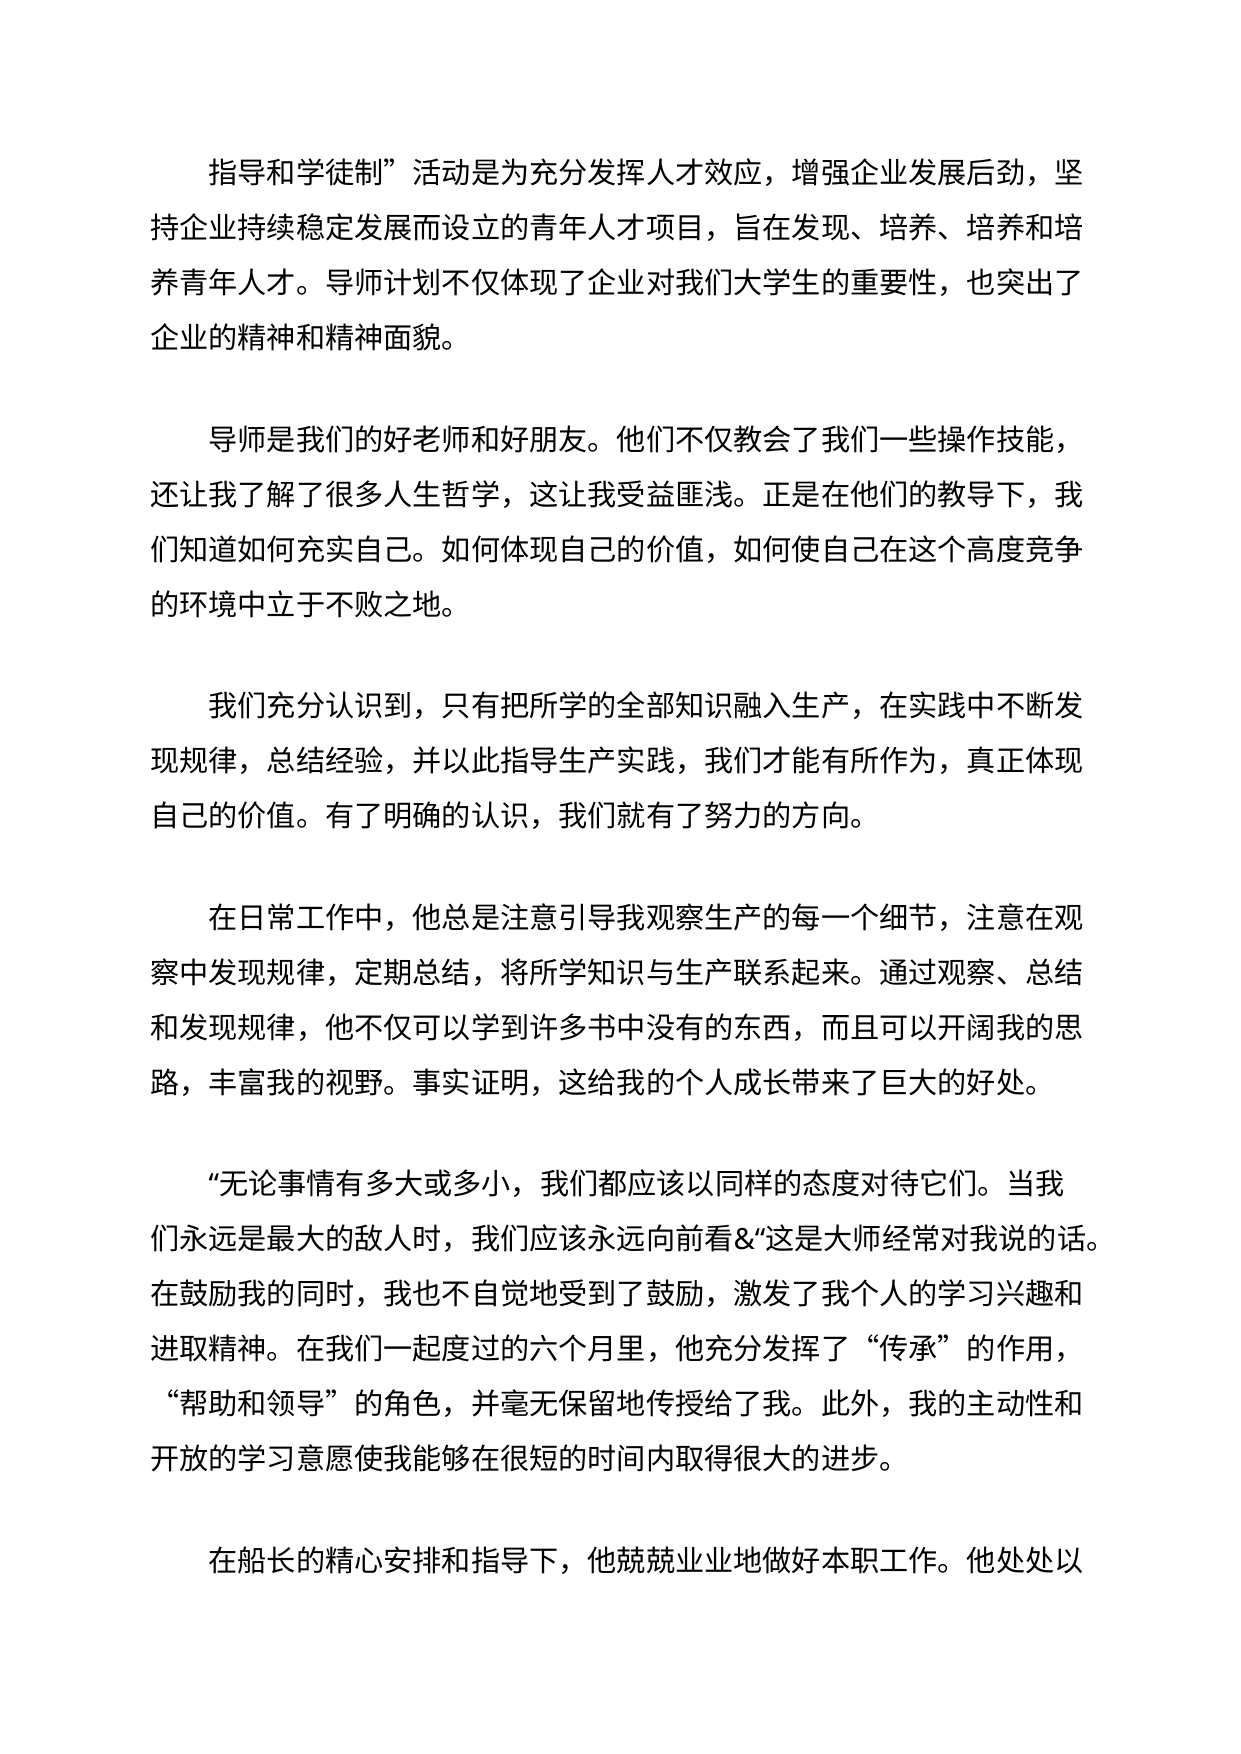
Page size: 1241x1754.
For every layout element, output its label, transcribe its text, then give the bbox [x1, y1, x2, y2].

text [150, 1537, 1090, 1580]
text 导师是我们的好老师和好朋友。他们不仅教会了我们一些操作技能，还让我了解了很多人生哲学，这让我受益匪浅。正是在他们的教导下，我们知道如何充实自己。如何体现自己的价值，如何使自己在这个高度竞争的环境中立于不败之地。 [150, 416, 1090, 623]
text 指导和学徒制”活动是为充分发挥人才效应，增强企业发展后劲，坚持企业持续稳定发展而设立的青年人才项目，旨在发现、培养、培养和培养青年人才。导师计划不仅体现了企业对我们大学生的重要性，也突出了企业的精神和精神面貌。 [150, 150, 1090, 357]
text 在日常工作中，他总是注意引导我观察生产的每一个细节，注意在观察中发现规律，定期总结，将所学知识与生产联系起来。通过观察、总结和发现规律，他不仅可以学到许多书中没有的东西，而且可以开阔我的思路，丰富我的视野。事实证明，这给我的个人成长带来了巨大的好处。 [150, 894, 1090, 1101]
text 我们充分认识到，只有把所学的全部知识融入生产，在实践中不断发现规律，总结经验，并以此指导生产实践，我们才能有所作为，真正体现自己的价值。有了明确的认识，我们就有了努力的方向。 [150, 683, 1090, 835]
text “无论事情有多大或多小，我们都应该以同样的态度对待它们。当我们永远是最大的敌人时，我们应该永远向前看&“这是大师经常对我说的话。在鼓励我的同时，我也不自觉地受到了鼓励，激发了我个人的学习兴趣和进取精神。在我们一起度过的六个月里，他充分发挥了“传承”的作用，“帮助和领导”的角色，并毫无保留地传授给了我。此外，我的主动性和开放的学习意愿使我能够在很短的时间内取得很大的进步。 [150, 1161, 1090, 1478]
